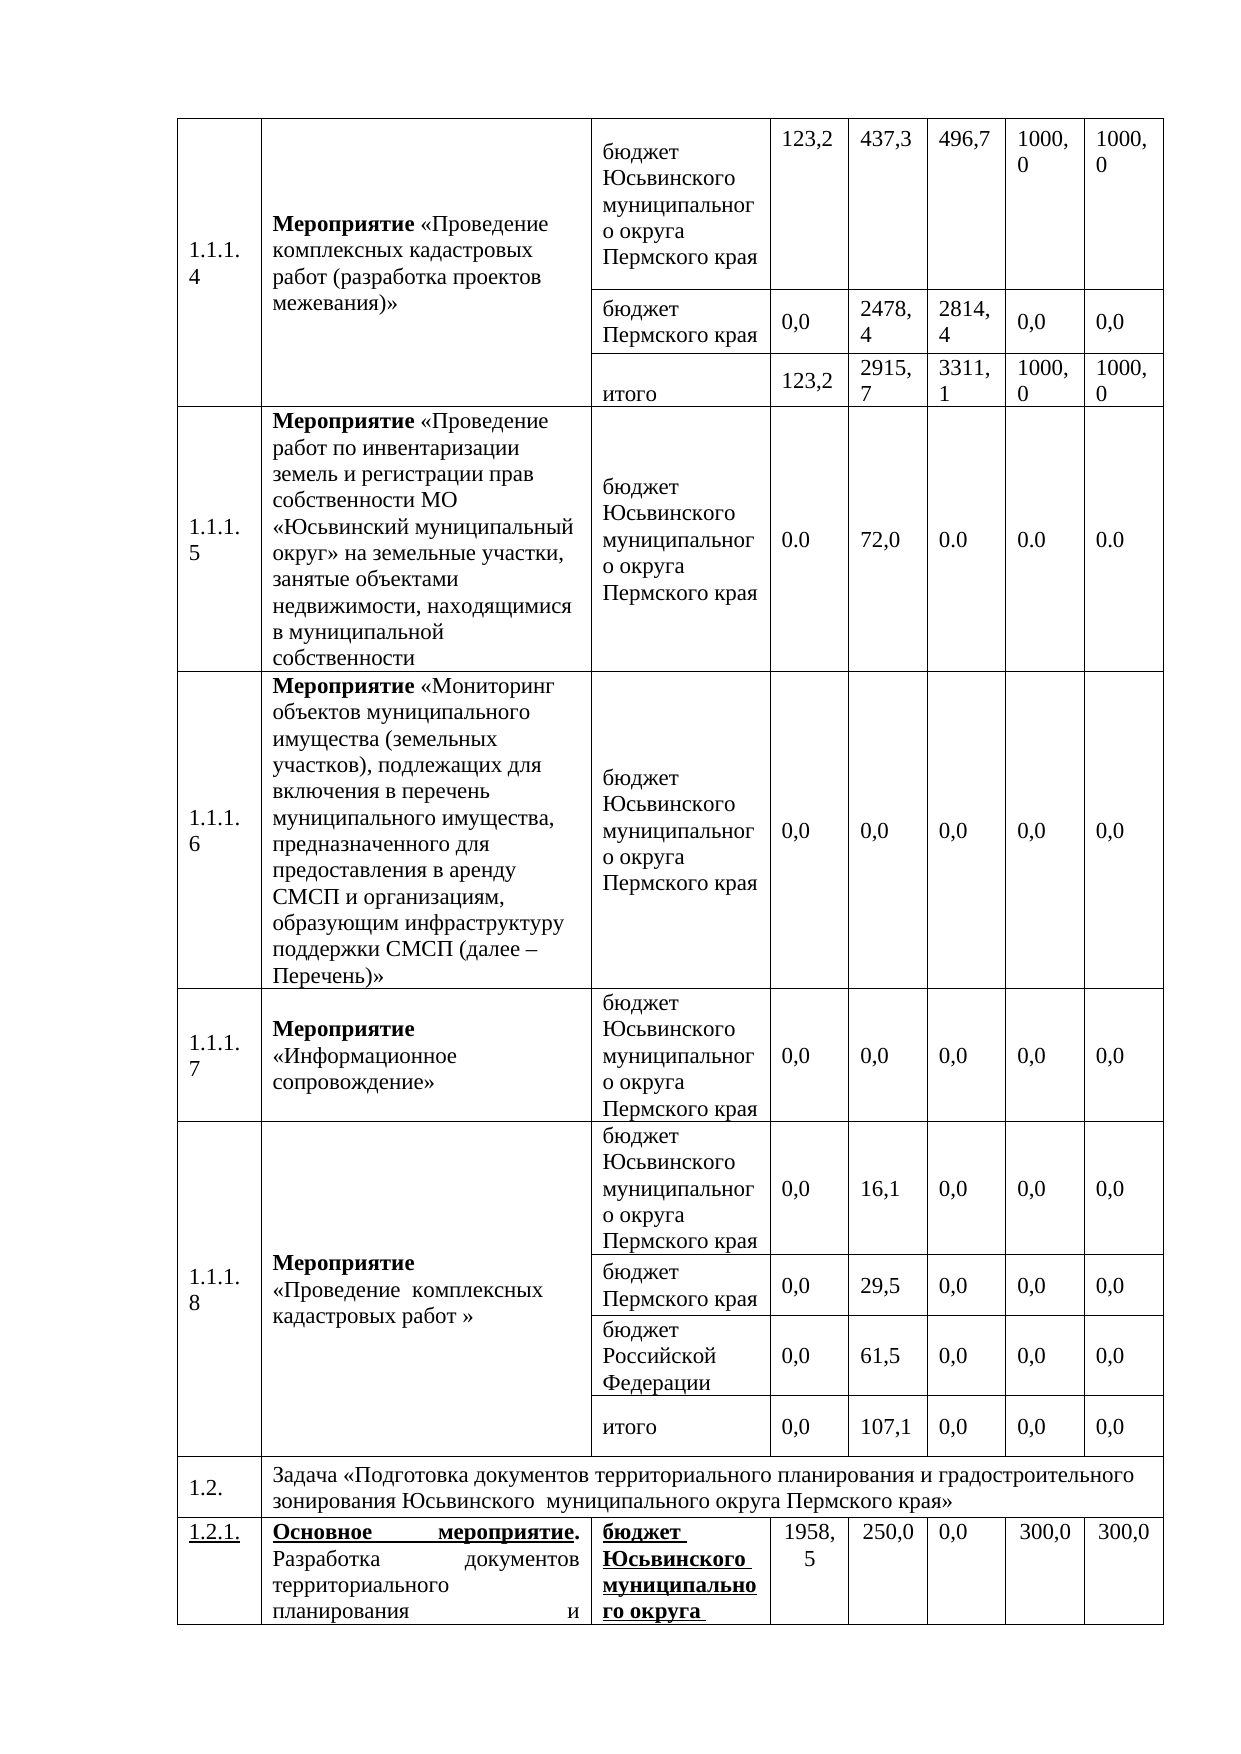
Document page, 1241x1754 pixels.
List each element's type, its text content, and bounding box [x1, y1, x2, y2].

table_cell 0,0 [928, 672, 1005, 988]
table_cell 0,0 [771, 1255, 848, 1315]
table_cell бюджет Пермского края [592, 1255, 770, 1315]
table_cell 0,0 [1006, 290, 1084, 352]
table_cell 72,0 [849, 407, 927, 671]
table_cell 0,0 [1006, 672, 1084, 988]
table_cell 0,0 [928, 989, 1005, 1121]
table_cell 0,0 [1006, 1316, 1084, 1395]
table_cell 0,0 [1085, 1396, 1163, 1456]
table_cell 0,0 [1006, 1122, 1084, 1254]
table_cell 0,0 [1006, 1255, 1084, 1315]
table_cell 2915,7 [849, 354, 927, 406]
table_cell Мероприятие «Проведение комплексных кадастровых работ » [262, 1122, 591, 1456]
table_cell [262, 1518, 591, 1624]
table_cell 107,1 [849, 1396, 927, 1456]
table_cell 250,0 [849, 1518, 927, 1624]
table_cell 1.2. [178, 1457, 261, 1517]
table_cell бюджет Юсьвинского муниципального округа Пермского края [592, 989, 770, 1121]
table_cell Мероприятие «Информационное сопровождение» [262, 989, 591, 1121]
table_cell Мероприятие «Проведение комплексных кадастровых работ (разработка проектов межевания)» [262, 119, 591, 406]
table_cell 1.1.1.6 [178, 672, 261, 988]
table_cell 1000,0 [1006, 354, 1084, 406]
table_cell 0,0 [928, 1316, 1005, 1395]
table_cell 0,0 [928, 1255, 1005, 1315]
table_cell бюджет Пермского края [592, 290, 770, 352]
table_cell 0,0 [1085, 672, 1163, 988]
table_cell 3311,1 [928, 354, 1005, 406]
table_cell 1.1.1.7 [178, 989, 261, 1121]
table_cell 0,0 [1006, 1396, 1084, 1456]
table_cell итого [592, 1396, 770, 1456]
table_cell 0.0 [928, 407, 1005, 671]
table_cell 0,0 [928, 1396, 1005, 1456]
table_cell 0.0 [1006, 407, 1084, 671]
table_cell 1000,0 [1006, 119, 1084, 288]
table_cell 0,0 [771, 672, 848, 988]
table_cell 300,0 [1006, 1518, 1084, 1624]
table_cell 0,0 [849, 989, 927, 1121]
table_cell бюджет Юсьвинского муниципального округа Пермского края [592, 672, 770, 988]
table_cell 0,0 [1085, 1122, 1163, 1254]
table_cell 61,5 [849, 1316, 927, 1395]
table_cell бюджет Юсьвинского муниципального округа Пермского края [592, 407, 770, 671]
table_cell 437,3 [849, 119, 927, 288]
table_cell 0,0 [1006, 989, 1084, 1121]
table_cell 0,0 [771, 290, 848, 352]
table_cell 29,5 [849, 1255, 927, 1315]
table_cell 496,7 [928, 119, 1005, 288]
table_cell Задача «Подготовка документов территориального планирования и градостроительного зонирования Юсьвинского муниципального округа Пермского края» [262, 1457, 1163, 1517]
table_cell 1.1.1.5 [178, 407, 261, 671]
table_cell 0,0 [771, 1122, 848, 1254]
table_cell 123,2 [771, 119, 848, 288]
table_cell Мероприятие «Проведение работ по инвентаризации земель и регистрации прав собственности МО «Юсьвинский муниципальный округ» на земельные участки, занятые объектами недвижимости, находящимися в муниципальной собственности [262, 407, 591, 671]
table_cell 1000,0 [1085, 354, 1163, 406]
table_cell 123,2 [771, 354, 848, 406]
table_cell 0,0 [1085, 989, 1163, 1121]
table_cell 300,0 [1085, 1518, 1163, 1624]
table_cell 2478,4 [849, 290, 927, 352]
table_cell Мероприятие «Мониторинг объектов муниципального имущества (земельных участков), подлежащих для включения в перечень муниципального имущества, предназначенного для предоставления в аренду СМСП и организациям, образующим инфраструктуру поддержки СМСП (далее – Перечень)» [262, 672, 591, 988]
table_cell 0,0 [928, 1122, 1005, 1254]
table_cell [592, 119, 770, 288]
table_cell бюджет Юсьвинского муниципального округа Пермского края [592, 1122, 770, 1254]
table_cell 0,0 [771, 1316, 848, 1395]
table_cell 1.1.1.8 [178, 1122, 261, 1456]
table_cell 0,0 [1085, 1316, 1163, 1395]
table_cell 0,0 [1085, 1255, 1163, 1315]
table_cell 0,0 [1085, 290, 1163, 352]
table_cell 0.0 [771, 407, 848, 671]
table_cell 1.1.1.4 [178, 119, 261, 406]
table_cell 1.2.1. [178, 1518, 261, 1624]
table_cell 0,0 [771, 989, 848, 1121]
table_cell 0,0 [928, 1518, 1005, 1624]
table_cell 0.0 [1085, 407, 1163, 671]
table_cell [592, 1518, 770, 1624]
table_cell 2814,4 [928, 290, 1005, 352]
table_cell 1958,5 [771, 1518, 848, 1624]
table_cell 16,1 [849, 1122, 927, 1254]
table_cell 1000,0 [1085, 119, 1163, 288]
table_cell 0,0 [771, 1396, 848, 1456]
table_cell бюджет Российской Федерации [592, 1316, 770, 1395]
table_cell итого [592, 354, 770, 406]
table_cell 0,0 [849, 672, 927, 988]
